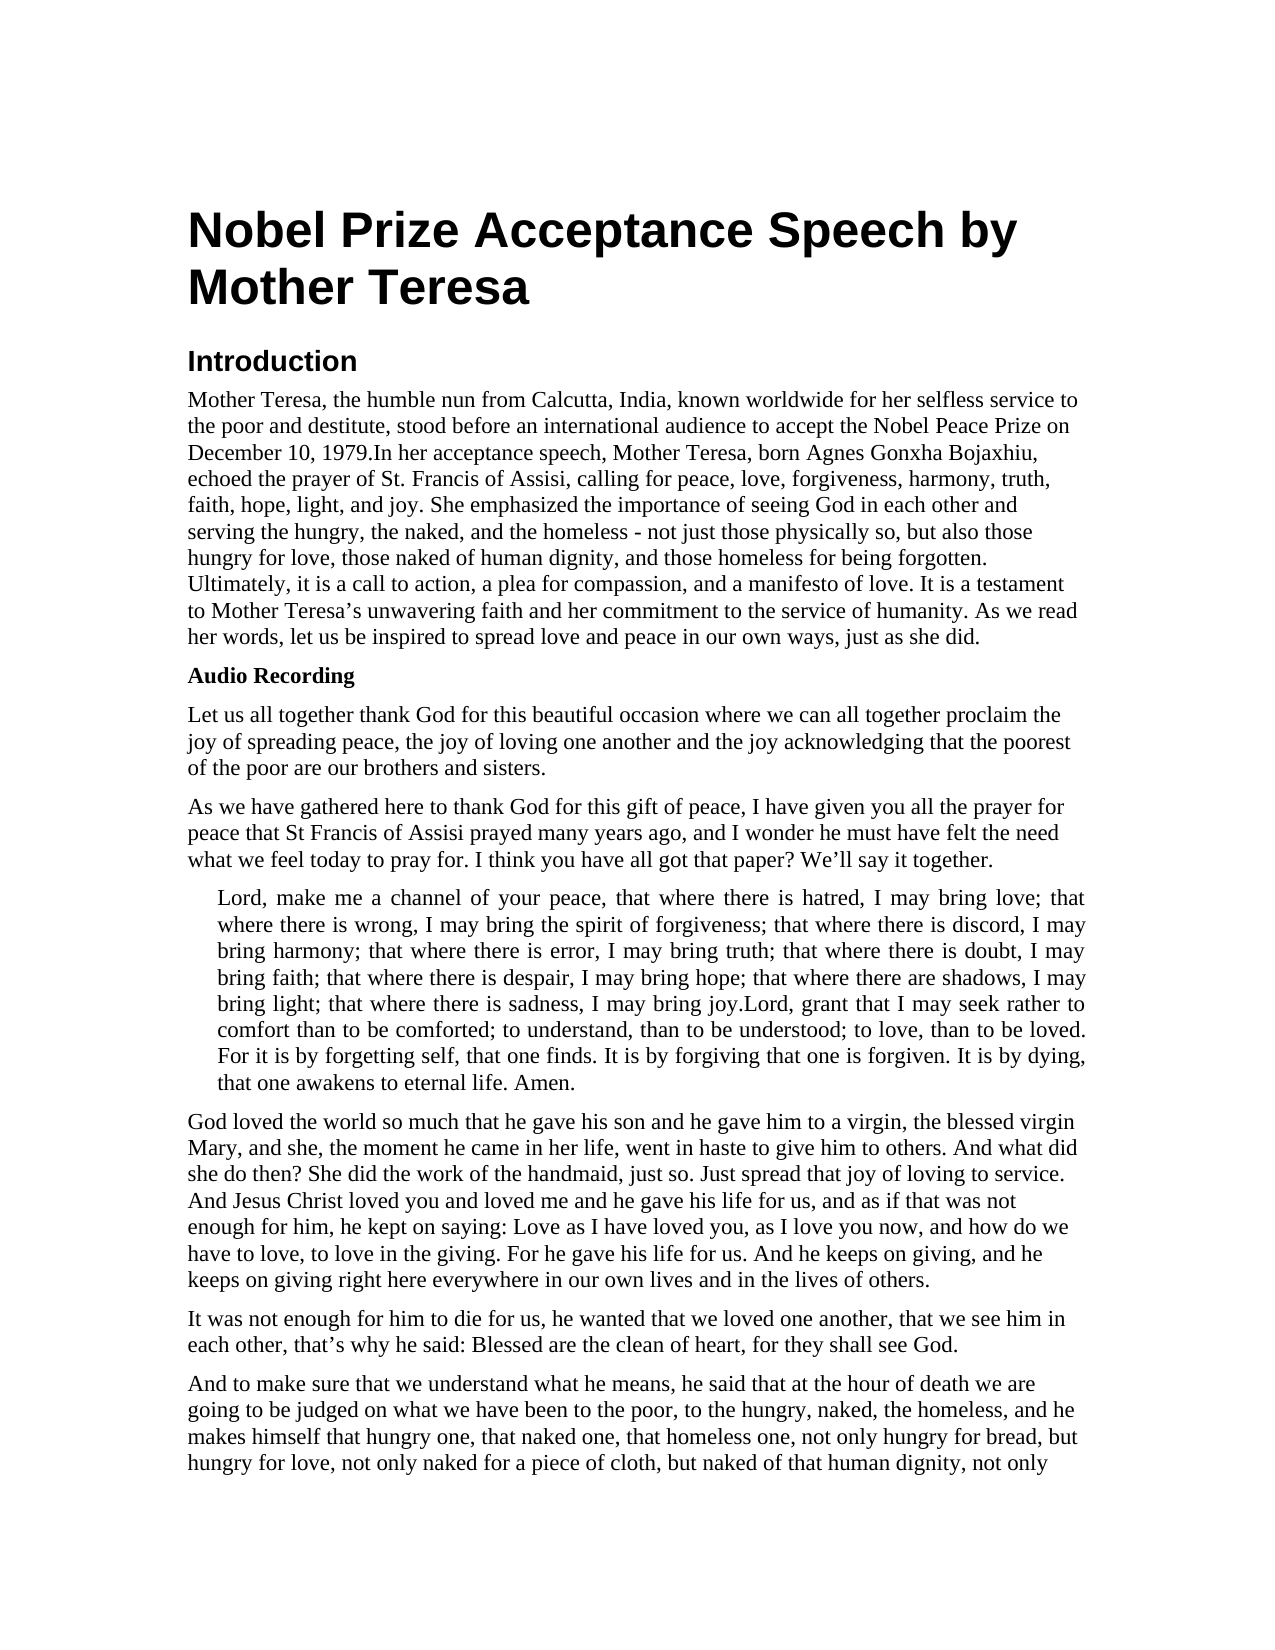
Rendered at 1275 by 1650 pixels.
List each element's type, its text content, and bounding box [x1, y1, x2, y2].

text God loved the world so much that he gave his son and he gave him to a virgin, the blessed virgin Mary, and she, the moment he came in her life, went in haste to give him to others. And what did she do then? She did the work of the handmaid, just so. Just spread that joy of loving to service. And Jesus Christ loved you and loved me and he gave his life for us, and as if that was not enough for him, he kept on saying: Love as I have loved you, as I love you now, and how do we have to love, to love in the giving. For he gave his life for us. And he keeps on giving, and he keeps on giving right here everywhere in our own lives and in the lives of others. [187, 1108, 1087, 1292]
text Lord, make me a channel of your peace, that where there is hatred, I may bring love; that where there is wrong, I may bring the spirit of forgiveness; that where there is discord, I may bring harmony; that where there is error, I may bring truth; that where there is doubt, I may bring faith; that where there is despair, I may bring hope; that where there are shadows, I may bring light; that where there is sadness, I may bring joy.Lord, grant that I may seek rather to comfort than to be comforted; to understand, than to be understood; to love, than to be loved. For it is by forgetting self, that one finds. It is by forgiving that one is forgiven. It is by dying, that one awakens to eternal life. Amen. [217, 884, 1087, 1095]
text Let us all together thank God for this beautiful occasion where we can all together proclaim the joy of spreading peace, the joy of loving one another and the joy acknowledging that the poorest of the poor are our brothers and sisters. [187, 701, 1087, 780]
text As we have gathered here to thank God for this gift of peace, I have given you all the prayer for peace that St Francis of Assisi prayed many years ago, and I wonder he must have felt the need what we feel today to pray for. I think you have all got that paper? We’ll say it together. [187, 793, 1087, 872]
text Audio Recording﻿ [187, 662, 1087, 689]
subtitle Nobel Prize Acceptance Speech by Mother Teresa [187, 200, 1087, 315]
text Mother Teresa, the humble nun from Calcutta, India, known worldwide for her selfless service to the poor and destitute, stood before an international audience to accept the Nobel Peace Prize on December 10, 1979.In her acceptance speech, Mother Teresa, born Agnes Gonxha Bojaxhiu, echoed the prayer of St. Francis of Assisi, calling for peace, love, forgiveness, harmony, truth, faith, hope, light, and joy. She emphasized the importance of seeing God in each other and serving the hungry, the naked, and the homeless - not just those physically so, but also those hungry for love, those naked of human dignity, and those homeless for being forgotten. Ultimately, it is a call to action, a plea for compassion, and a manifesto of love. It is a testament to Mother Teresa’s unwavering faith and her commitment to the service of humanity. As we read her words, let us be inspired to spread love and peace in our own ways, just as she did. [187, 386, 1087, 649]
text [187, 1370, 1087, 1475]
text It was not enough for him to die for us, he wanted that we loved one another, that we see him in each other, that’s why he said: Blessed are the clean of heart, for they shall see God. [187, 1305, 1087, 1357]
subtitle Introduction [187, 344, 1087, 378]
